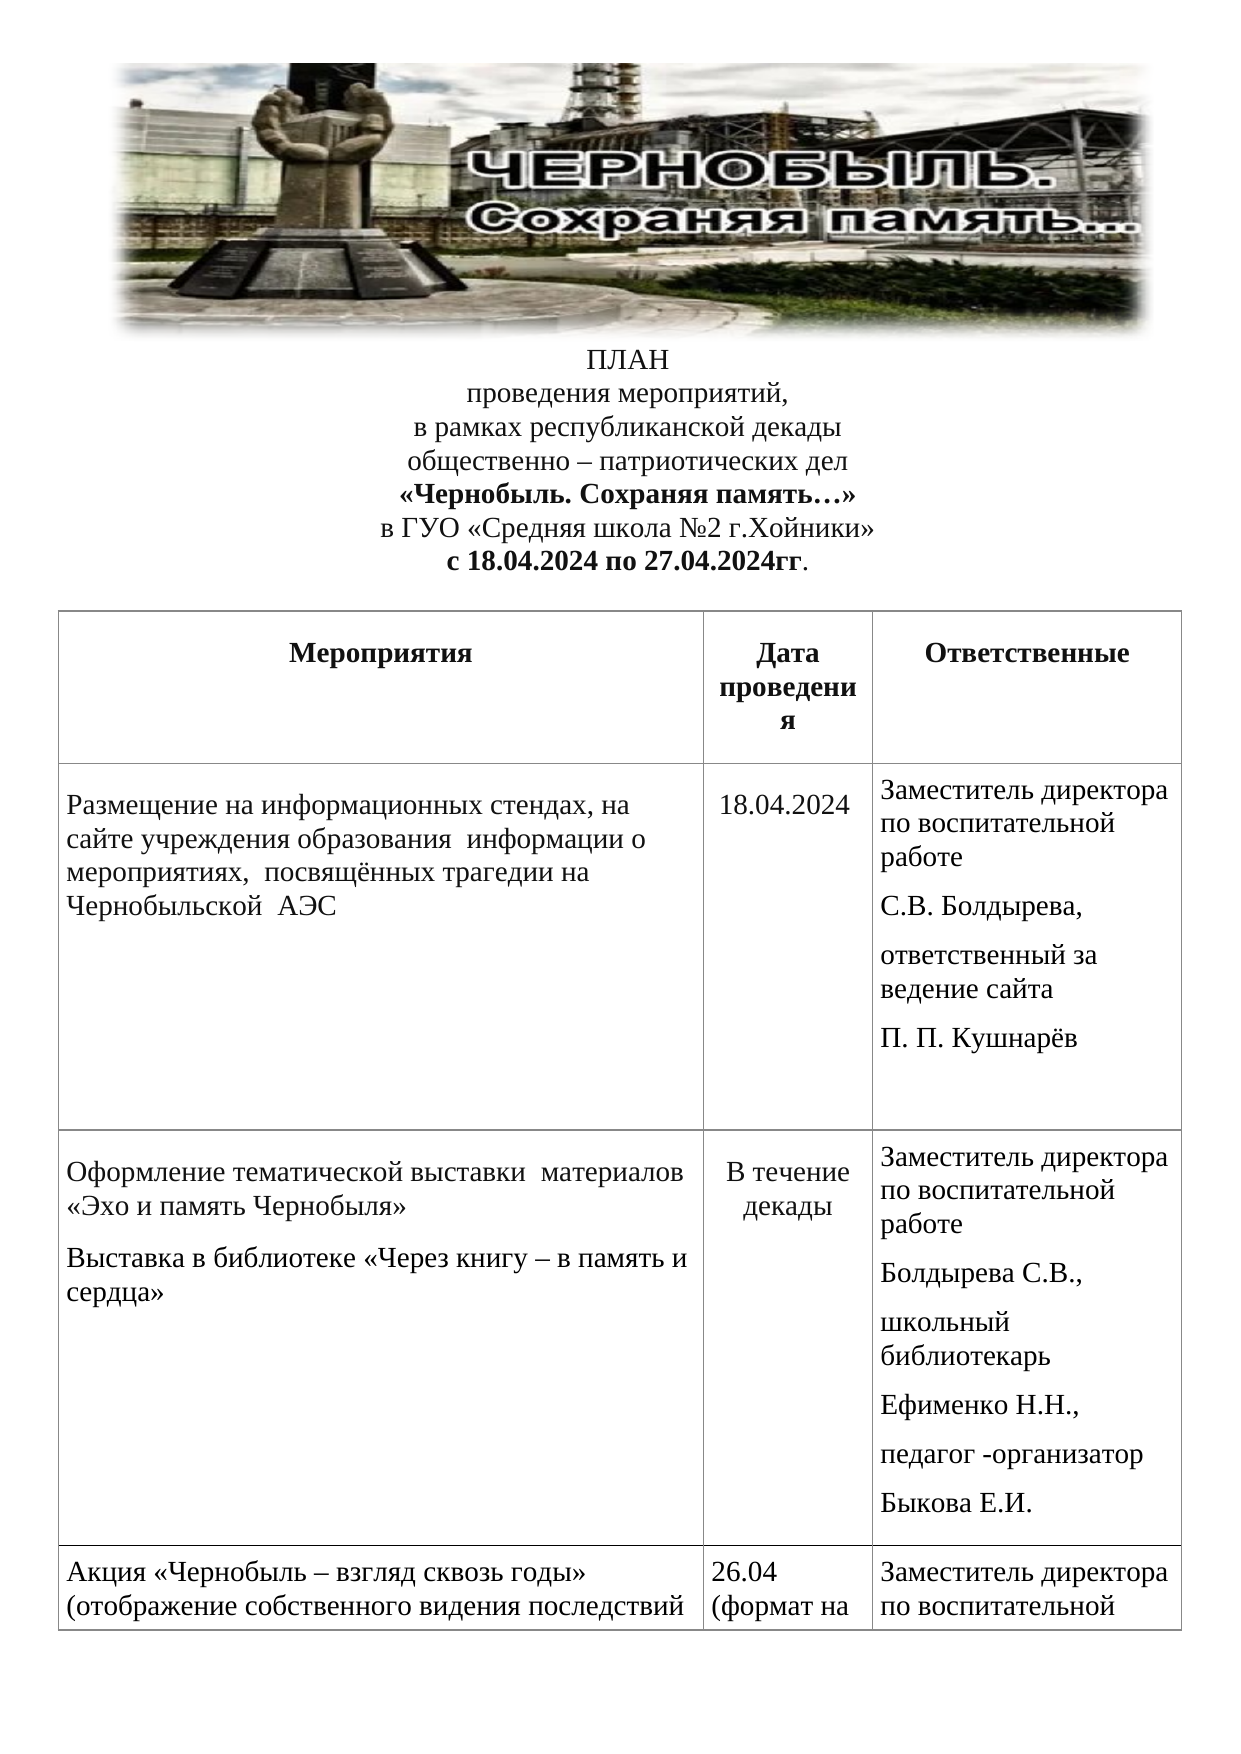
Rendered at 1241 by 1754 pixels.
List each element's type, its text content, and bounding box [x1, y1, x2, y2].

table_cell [59, 1546, 703, 1629]
text в рамках республиканской декады [59, 409, 1196, 443]
text с 18.04.2024 по 27.04.2024гг. [59, 543, 1196, 577]
table_cell Размещение на информационных стендах, на сайте учреждения образования информации о мероприятиях, посвящённых трагедии на Чернобыльской АЭС [59, 764, 703, 1129]
table_header Мероприятия [59, 612, 703, 762]
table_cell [704, 1546, 872, 1629]
table_cell Заместитель директора по воспитательной работе Болдырева С.В., школьный библиотекарь Ефименко Н.Н., педагог -организатор Быкова Е.И. [873, 1131, 1181, 1545]
text в ГУО «Средняя школа №2 г.Хойники» [59, 510, 1196, 543]
table_cell 18.04.2024 [704, 764, 872, 1129]
text общественно – патриотических дел [59, 443, 1196, 476]
text проведения мероприятий, [59, 376, 1196, 409]
table_cell В течение декады [704, 1131, 872, 1545]
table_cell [873, 1546, 1181, 1629]
table_cell Заместитель директора по воспитательной работе С.В. Болдырева, ответственный за ведение сайта П. П. Кушнарёв [873, 764, 1181, 1129]
text «Чернобыль. Сохраняя память…» [59, 476, 1196, 510]
table_cell Оформление тематической выставки материалов «Эхо и память Чернобыля» Выставка в библиотеке «Через книгу – в память и сердца» [59, 1131, 703, 1545]
table_header Дата проведения [704, 612, 872, 762]
table_header Ответственные [873, 612, 1181, 762]
text ПЛАН [59, 63, 1196, 376]
